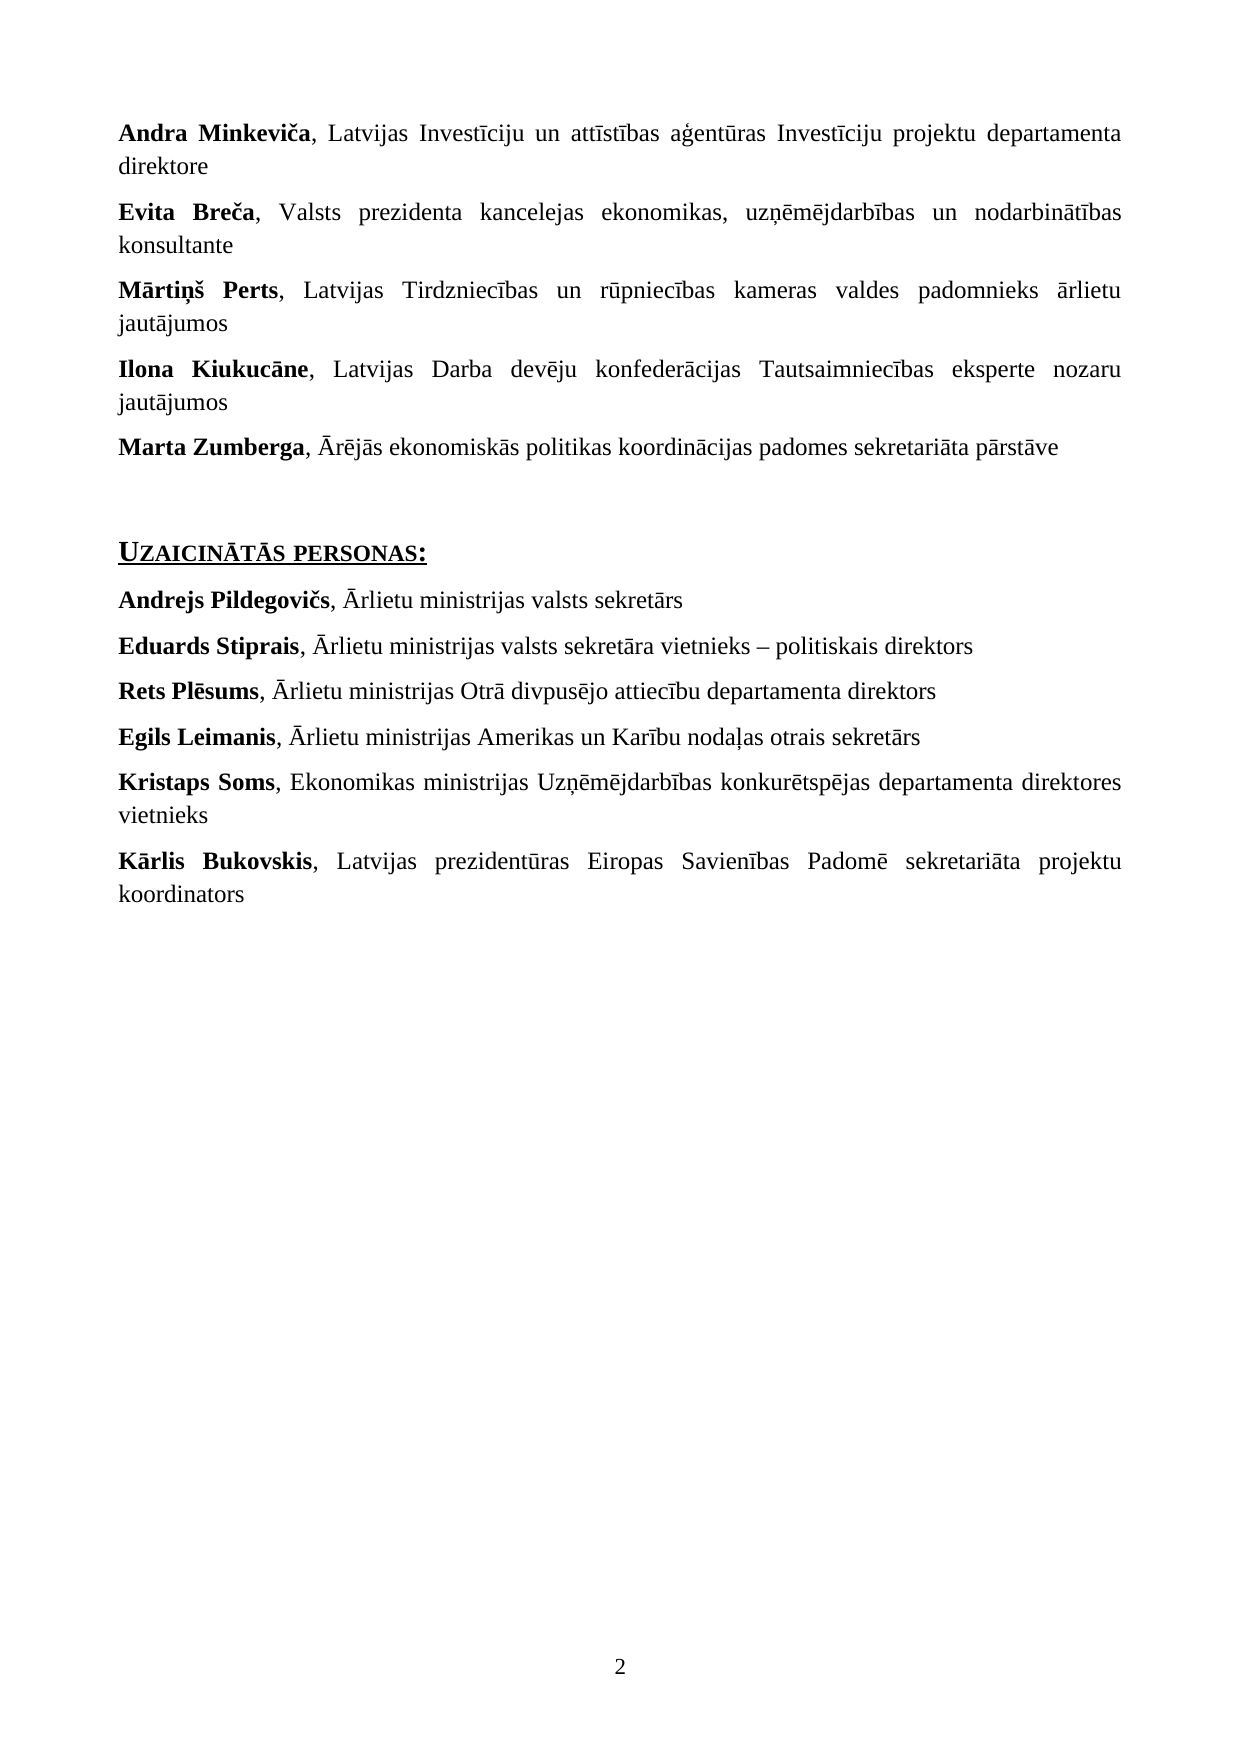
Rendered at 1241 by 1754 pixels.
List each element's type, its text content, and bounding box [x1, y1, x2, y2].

text Uzaicinātās personas: [118, 534, 1122, 568]
text Eduards Stiprais, Ārlietu ministrijas valsts sekretāra vietnieks – politiskais direktors [118, 631, 1122, 660]
text Kristaps Soms, Ekonomikas ministrijas Uzņēmējdarbības konkurētspējas departamenta direktores vietnieks [118, 767, 1122, 829]
text Mārtiņš Perts, Latvijas Tirdzniecības un rūpniecības kameras valdes padomnieks ārlietu jautājumos [118, 275, 1122, 337]
text Andrejs Pildegovičs, Ārlietu ministrijas valsts sekretārs [118, 585, 1122, 614]
text Egils Leimanis, Ārlietu ministrijas Amerikas un Karību nodaļas otrais sekretārs [118, 722, 1122, 751]
text Andra Minkeviča, Latvijas Investīciju un attīstības aģentūras Investīciju projektu departamenta direktore [118, 118, 1122, 180]
text Marta Zumberga, Ārējās ekonomiskās politikas koordinācijas padomes sekretariāta pārstāve [118, 432, 1122, 461]
text Rets Plēsums, Ārlietu ministrijas Otrā divpusējo attiecību departamenta direktors [118, 676, 1122, 705]
text Ilona Kiukucāne, Latvijas Darba devēju konfederācijas Tautsaimniecības eksperte nozaru jautājumos [118, 354, 1122, 416]
text Evita Breča, Valsts prezidenta kancelejas ekonomikas, uzņēmējdarbības un nodarbinātības konsultante [118, 197, 1122, 258]
text Kārlis Bukovskis, Latvijas prezidentūras Eiropas Savienības Padomē sekretariāta projektu koordinators [118, 846, 1122, 908]
